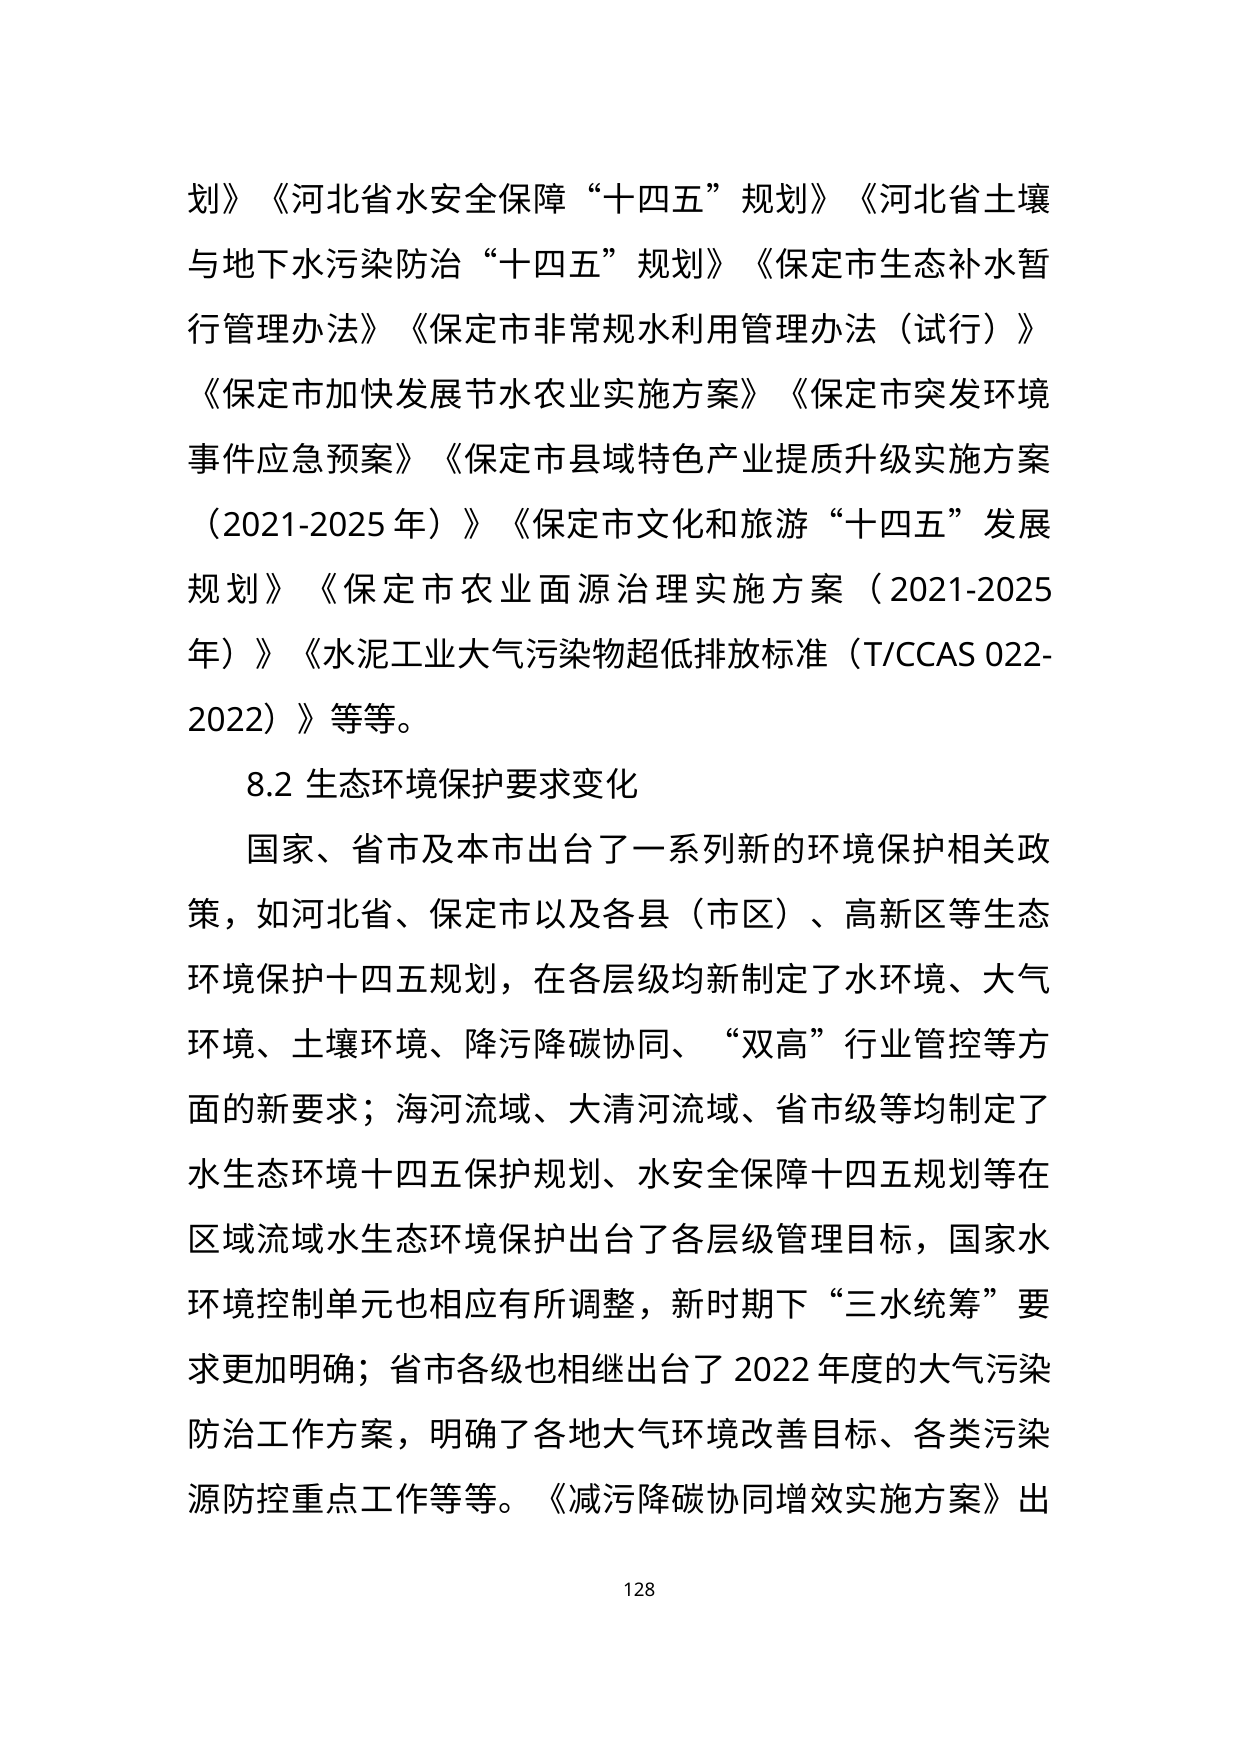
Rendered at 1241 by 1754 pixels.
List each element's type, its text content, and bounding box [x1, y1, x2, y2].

subtitle 生态环境保护要求变化 [246, 749, 1053, 814]
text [187, 814, 1053, 1529]
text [187, 164, 1053, 749]
